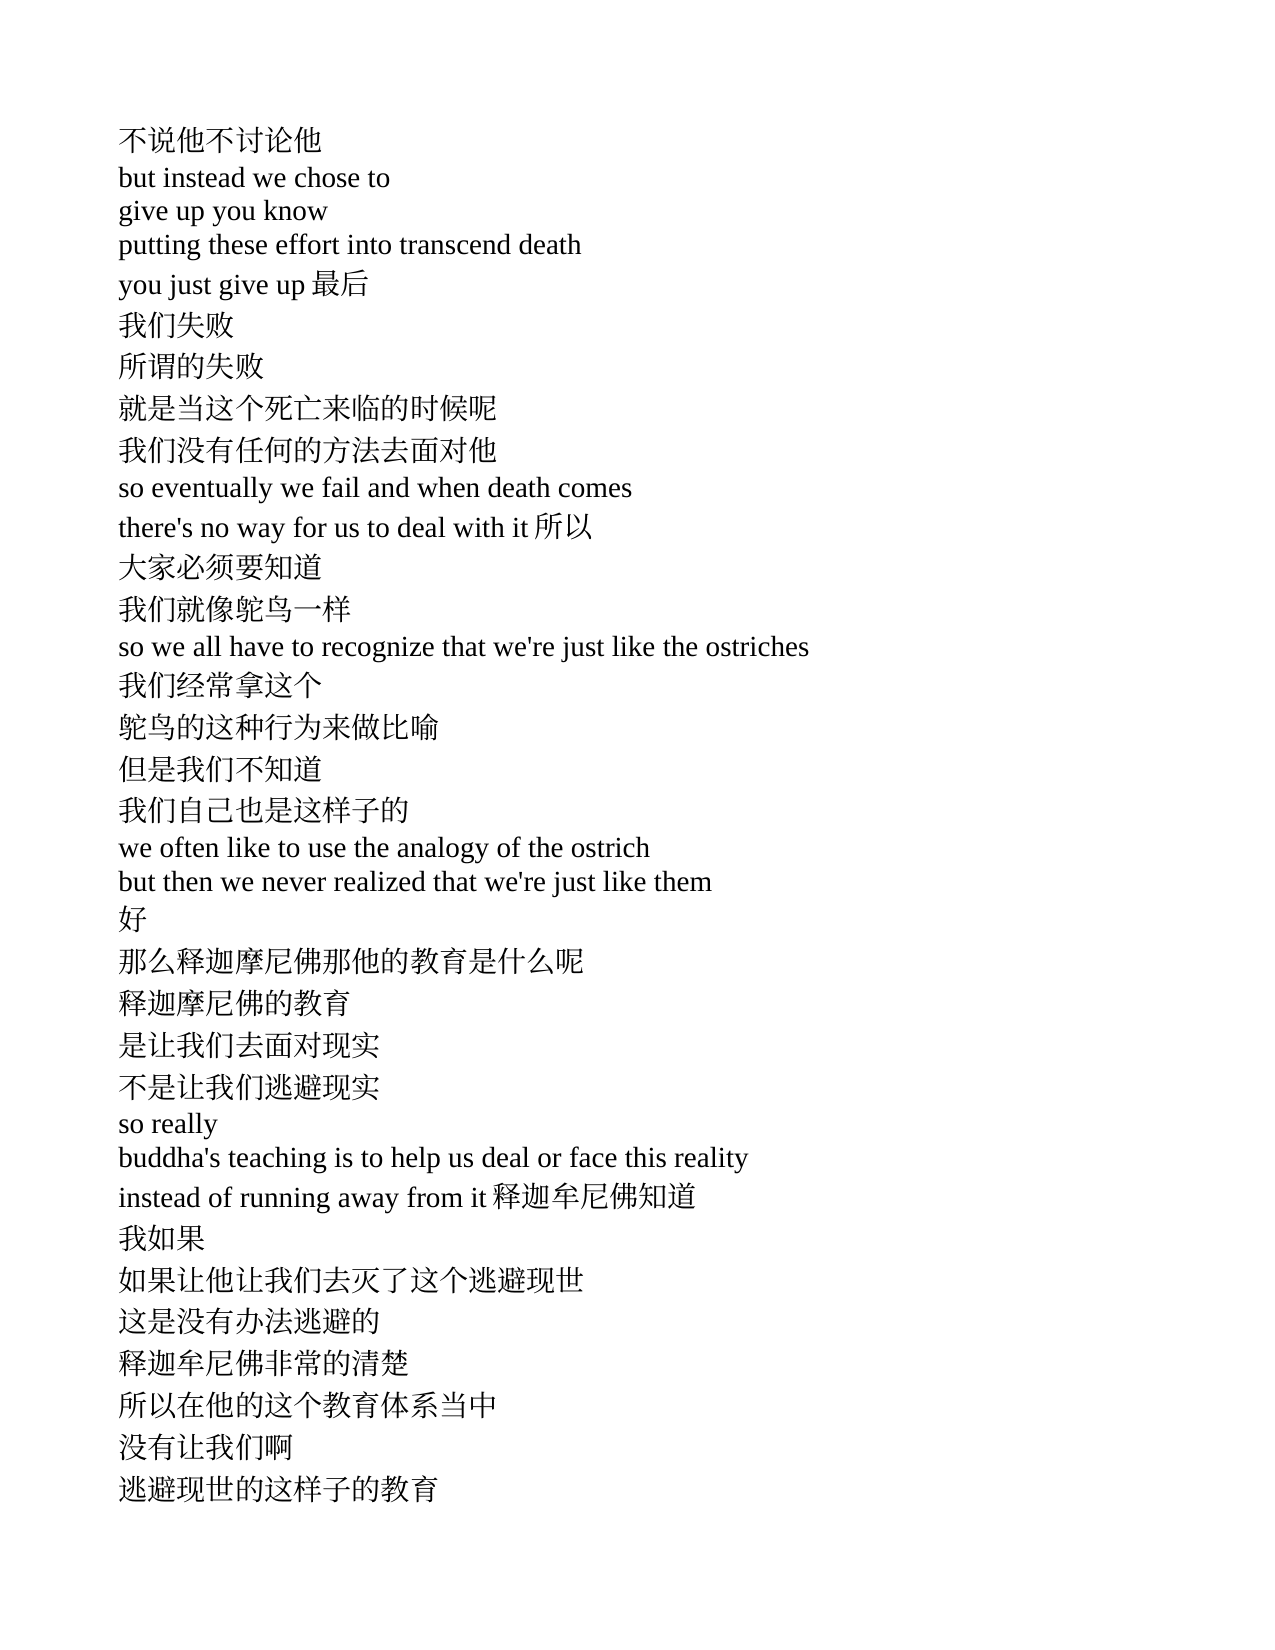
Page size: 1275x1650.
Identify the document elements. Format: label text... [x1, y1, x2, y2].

text 是让我们去面对现实 [118, 1023, 1157, 1065]
text 不是让我们逃避现实 [118, 1065, 1157, 1107]
text 我如果 [118, 1216, 1157, 1257]
text so really [118, 1107, 1157, 1140]
text 我们自己也是这样子的 [118, 788, 1157, 830]
text but instead we chose to [118, 160, 1157, 193]
text 逃避现世的这样子的教育 [118, 1467, 1157, 1509]
text 释迦牟尼佛非常的清楚 [118, 1341, 1157, 1383]
text 那么释迦摩尼佛那他的教育是什么呢 [118, 939, 1157, 981]
text you just give up最后 [118, 261, 1157, 302]
text 大家必须要知道 [118, 545, 1157, 587]
text so eventually we fail and when death comes [118, 470, 1157, 503]
text 不说他不讨论他 [118, 118, 1157, 160]
text 如果让他让我们去灭了这个逃避现世 [118, 1257, 1157, 1299]
text give up you know [118, 193, 1157, 227]
text 鸵鸟的这种行为来做比喻 [118, 704, 1157, 746]
text 我们经常拿这个 [118, 663, 1157, 704]
text 所以在他的这个教育体系当中 [118, 1383, 1157, 1425]
text 但是我们不知道 [118, 746, 1157, 788]
text 就是当这个死亡来临的时候呢 [118, 386, 1157, 428]
text 这是没有办法逃避的 [118, 1299, 1157, 1341]
text so we all have to recognize that we're just like the ostriches [118, 629, 1157, 663]
text we often like to use the analogy of the ostrich [118, 830, 1157, 864]
text instead of running away from it释迦牟尼佛知道 [118, 1174, 1157, 1216]
text 释迦摩尼佛的教育 [118, 981, 1157, 1023]
text there's no way for us to deal with it所以 [118, 503, 1157, 545]
text 所谓的失败 [118, 344, 1157, 386]
text buddha's teaching is to help us deal or face this reality [118, 1140, 1157, 1174]
text putting these effort into transcend death [118, 227, 1157, 261]
text 我们就像鸵鸟一样 [118, 587, 1157, 629]
text 我们失败 [118, 302, 1157, 344]
text 没有让我们啊 [118, 1425, 1157, 1467]
text 我们没有任何的方法去面对他 [118, 428, 1157, 470]
text but then we never realized that we're just like them [118, 864, 1157, 897]
text 好 [118, 897, 1157, 939]
